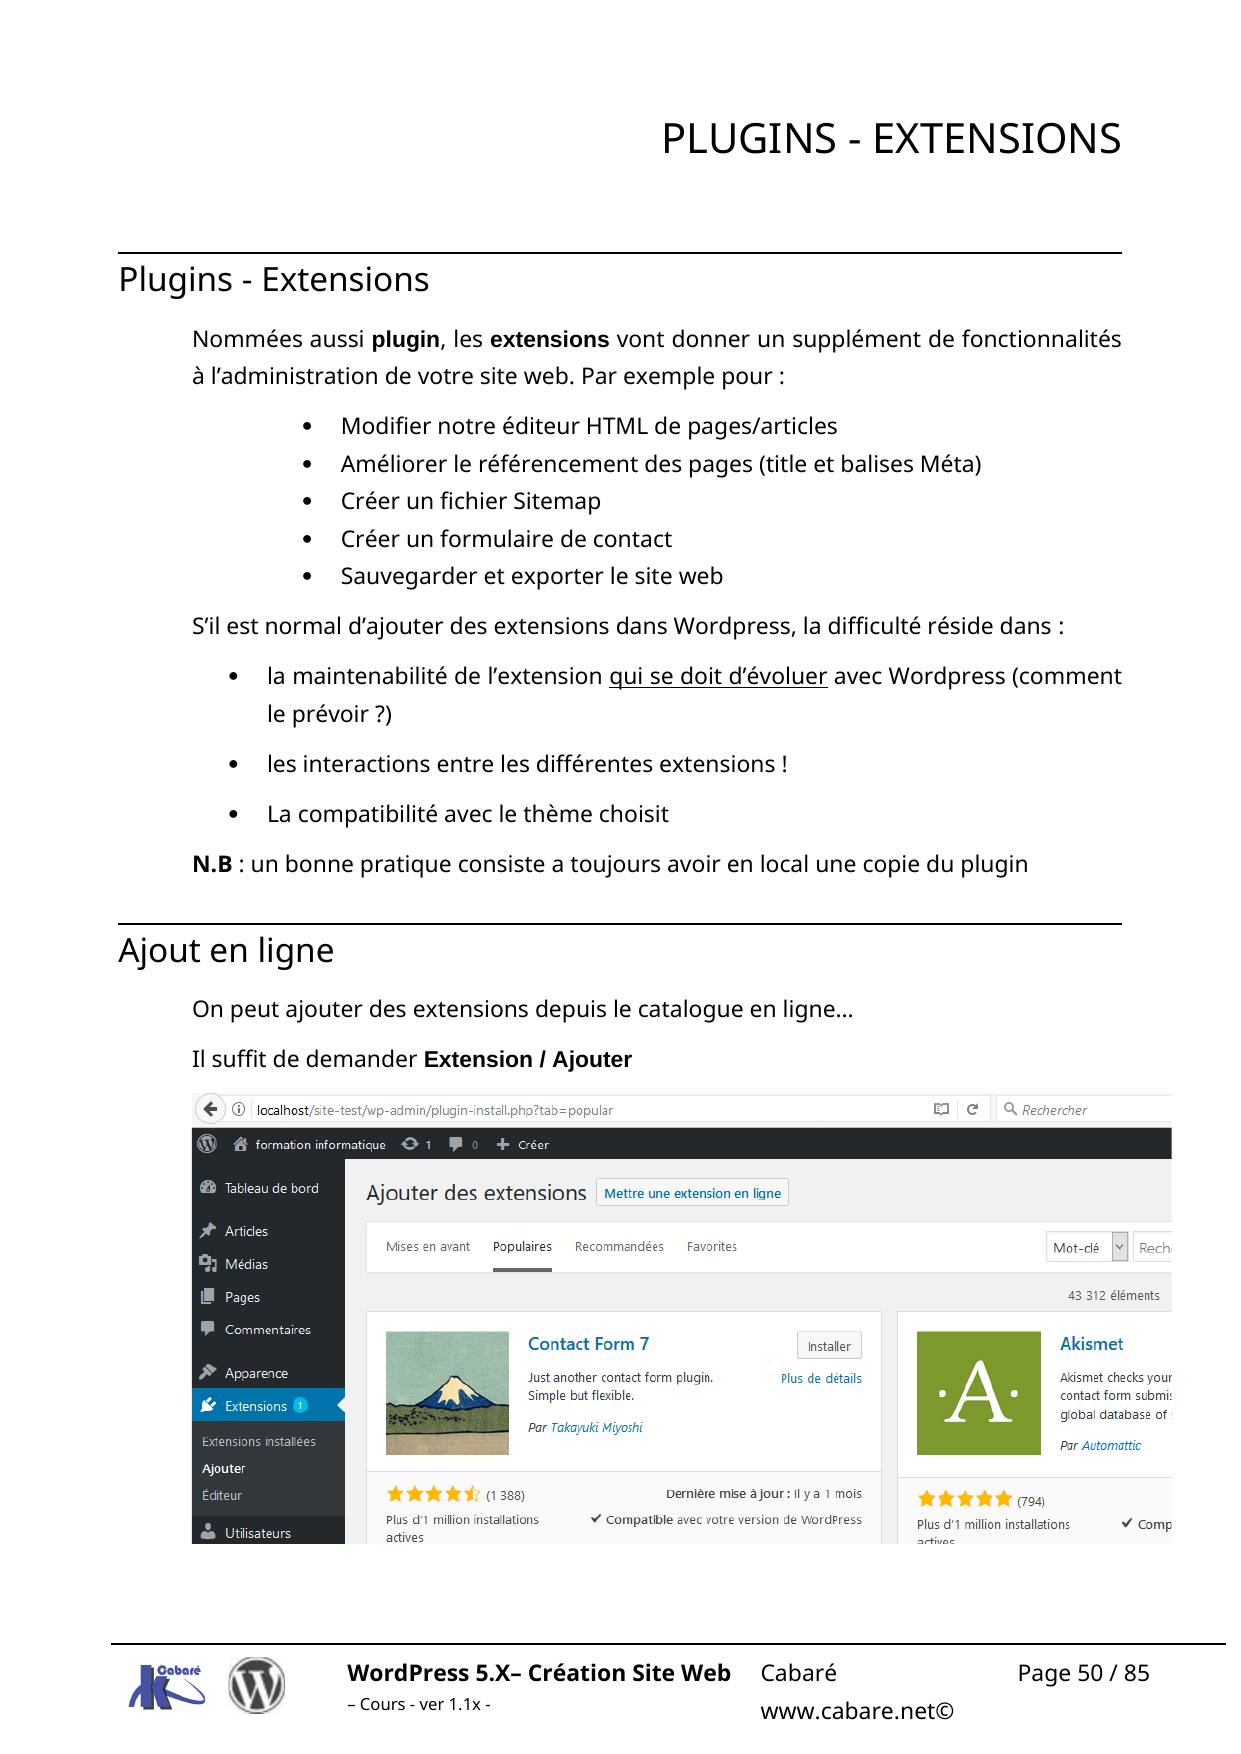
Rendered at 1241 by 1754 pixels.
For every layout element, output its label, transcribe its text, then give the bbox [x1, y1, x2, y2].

text N.B : un bonne pratique consiste a toujours avoir en local une copie du plugin [192, 848, 1122, 879]
subtitle Ajout en ligne [118, 925, 1122, 972]
text S’il est normal d’ajouter des extensions dans Wordpress, la difficulté réside dans : [192, 610, 1122, 642]
subtitle Plugins - Extensions [118, 254, 1122, 301]
list Modifier notre éditeur HTML de pages/articles [303, 410, 1122, 442]
list la maintenabilité de l’extension qui se doit d’évoluer avec Wordpress (comment le prévoir ?) [229, 660, 1122, 729]
text Nommées aussi plugin, les extensions vont donner un supplément de fonctionnalités à l’administration de votre site web. Par exemple pour : [192, 323, 1122, 392]
picture [201, 1398, 215, 1411]
subtitle Plugins - Extensions [118, 109, 1122, 166]
text Il suffit de demander Extension / Ajouter [192, 1043, 1122, 1075]
text On peut ajouter des extensions depuis le catalogue en ligne… [192, 993, 1122, 1025]
list La compatibilité avec le thème choisit [229, 798, 1122, 829]
list Améliorer le référencement des pages (title et balises Méta) [303, 448, 1122, 479]
list Sauvegarder et exporter le site web [303, 560, 1122, 592]
list Créer un fichier Sitemap [303, 485, 1122, 517]
picture [127, 1663, 206, 1711]
picture [228, 1657, 285, 1714]
list les interactions entre les différentes extensions ! [229, 748, 1122, 779]
picture [191, 1093, 1172, 1544]
list Créer un formulaire de contact [303, 523, 1122, 554]
